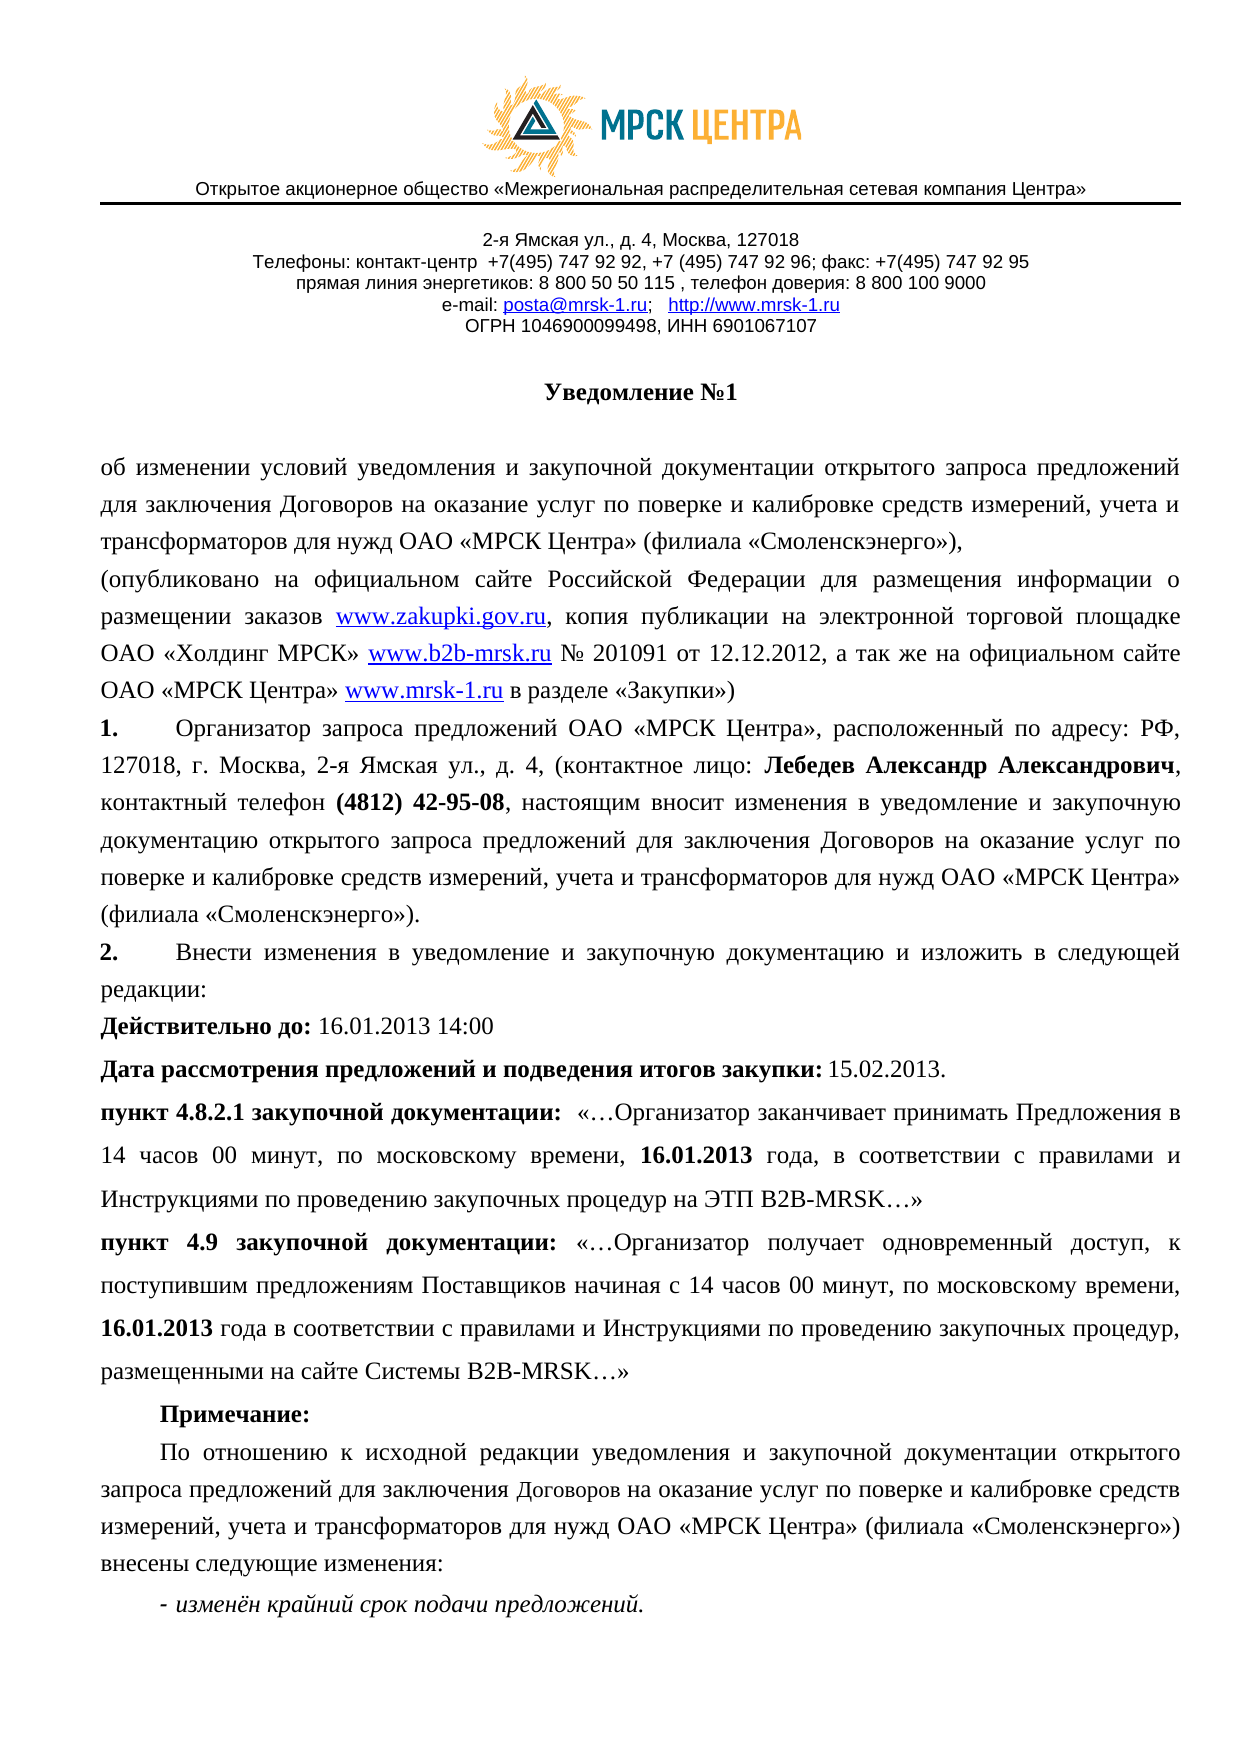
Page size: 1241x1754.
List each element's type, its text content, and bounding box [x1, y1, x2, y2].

text прямая линия энергетиков: 8 800 50 50 115 , телефон доверия: 8 800 100 9000 [100, 272, 1181, 294]
list Примечание: [100, 1399, 1181, 1428]
list пункт 4.9 закупочной документации: «…Организатор получает одновременный доступ, к поступившим предложениям Поставщиков начиная с 14 часов 00 минут, по московскому времени, 16.01.2013 года в соответствии с правилами и Инструкциями по проведению закупочных процедур, размещенными на сайте Системы B2B-MRSK…» [100, 1227, 1181, 1385]
text По отношению к исходной редакции уведомления и закупочной документации открытого запроса предложений для заключения Договоров на оказание услуг по поверке и калибровке средств измерений, учета и трансформаторов для нужд ОАО «МРСК Центра» (филиала «Смоленскэнерго») внесены следующие изменения: [100, 1437, 1181, 1577]
text e-mail: posta@mrsk-1.ru; http://www.mrsk-1.ru [100, 294, 1181, 315]
list изменён крайний срок подачи предложений. [100, 1586, 1181, 1620]
list Внести изменения в уведомление и закупочную документацию и изложить в следующей редакции: [99, 937, 1181, 1003]
list Действительно до: 16.01.2013 14:00 [100, 1011, 1181, 1040]
text Телефоны: контакт-центр +7(495) 747 92 92, +7 (495) 747 92 96; факс: +7(495) 747 92 95 [100, 251, 1181, 272]
text (опубликовано на официальном сайте Российской Федерации для размещения информации о размещении заказов www.zakupki.gov.ru, копия публикации на электронной торговой площадке ОАО «Холдинг МРСК» www.b2b-mrsk.ru № 201091 от 12.12.2012, а так же на официальном сайте ОАО «МРСК Центра» www.mrsk-1.ru в разделе «Закупки») [100, 564, 1181, 704]
text 2-я Ямская ул., д. 4, Москва, 127018 [100, 229, 1181, 251]
list пункт 4.8.2.1 закупочной документации: «…Организатор заканчивает принимать Предложения в 14 часов 00 минут, по московскому времени, 16.01.2013 года, в соответствии с правилами и Инструкциями по проведению закупочных процедур на ЭТП B2B-MRSK…» [100, 1097, 1181, 1212]
list Организатор запроса предложений ОАО «МРСК Центра», расположенный по адресу: РФ, 127018, г. Москва, 2-я Ямская ул., д. 4, (контактное лицо: Лебедев Александр Александрович, контактный телефон (4812) 42-95-08, настоящим вносит изменения в уведомление и закупочную документацию открытого запроса предложений для заключения Договоров на оказание услуг по поверке и калибровке средств измерений, учета и трансформаторов для нужд ОАО «МРСК Центра» (филиала «Смоленскэнерго»). [99, 713, 1181, 928]
text Уведомление №1 [100, 377, 1181, 406]
text Открытое акционерное общество «Межрегиональная распределительная сетевая компания Центра» [100, 178, 1181, 202]
list Дата рассмотрения предложений и подведения итогов закупки: 15.02.2013. [100, 1054, 1181, 1083]
text об изменении условий уведомления и закупочной документации открытого запроса предложений для заключения Договоров на оказание услуг по поверке и калибровке средств измерений, учета и трансформаторов для нужд ОАО «МРСК Центра» (филиала «Смоленскэнерго»), [100, 452, 1181, 555]
text ОГРН 1046900099498, ИНН 6901067107 [100, 315, 1181, 337]
